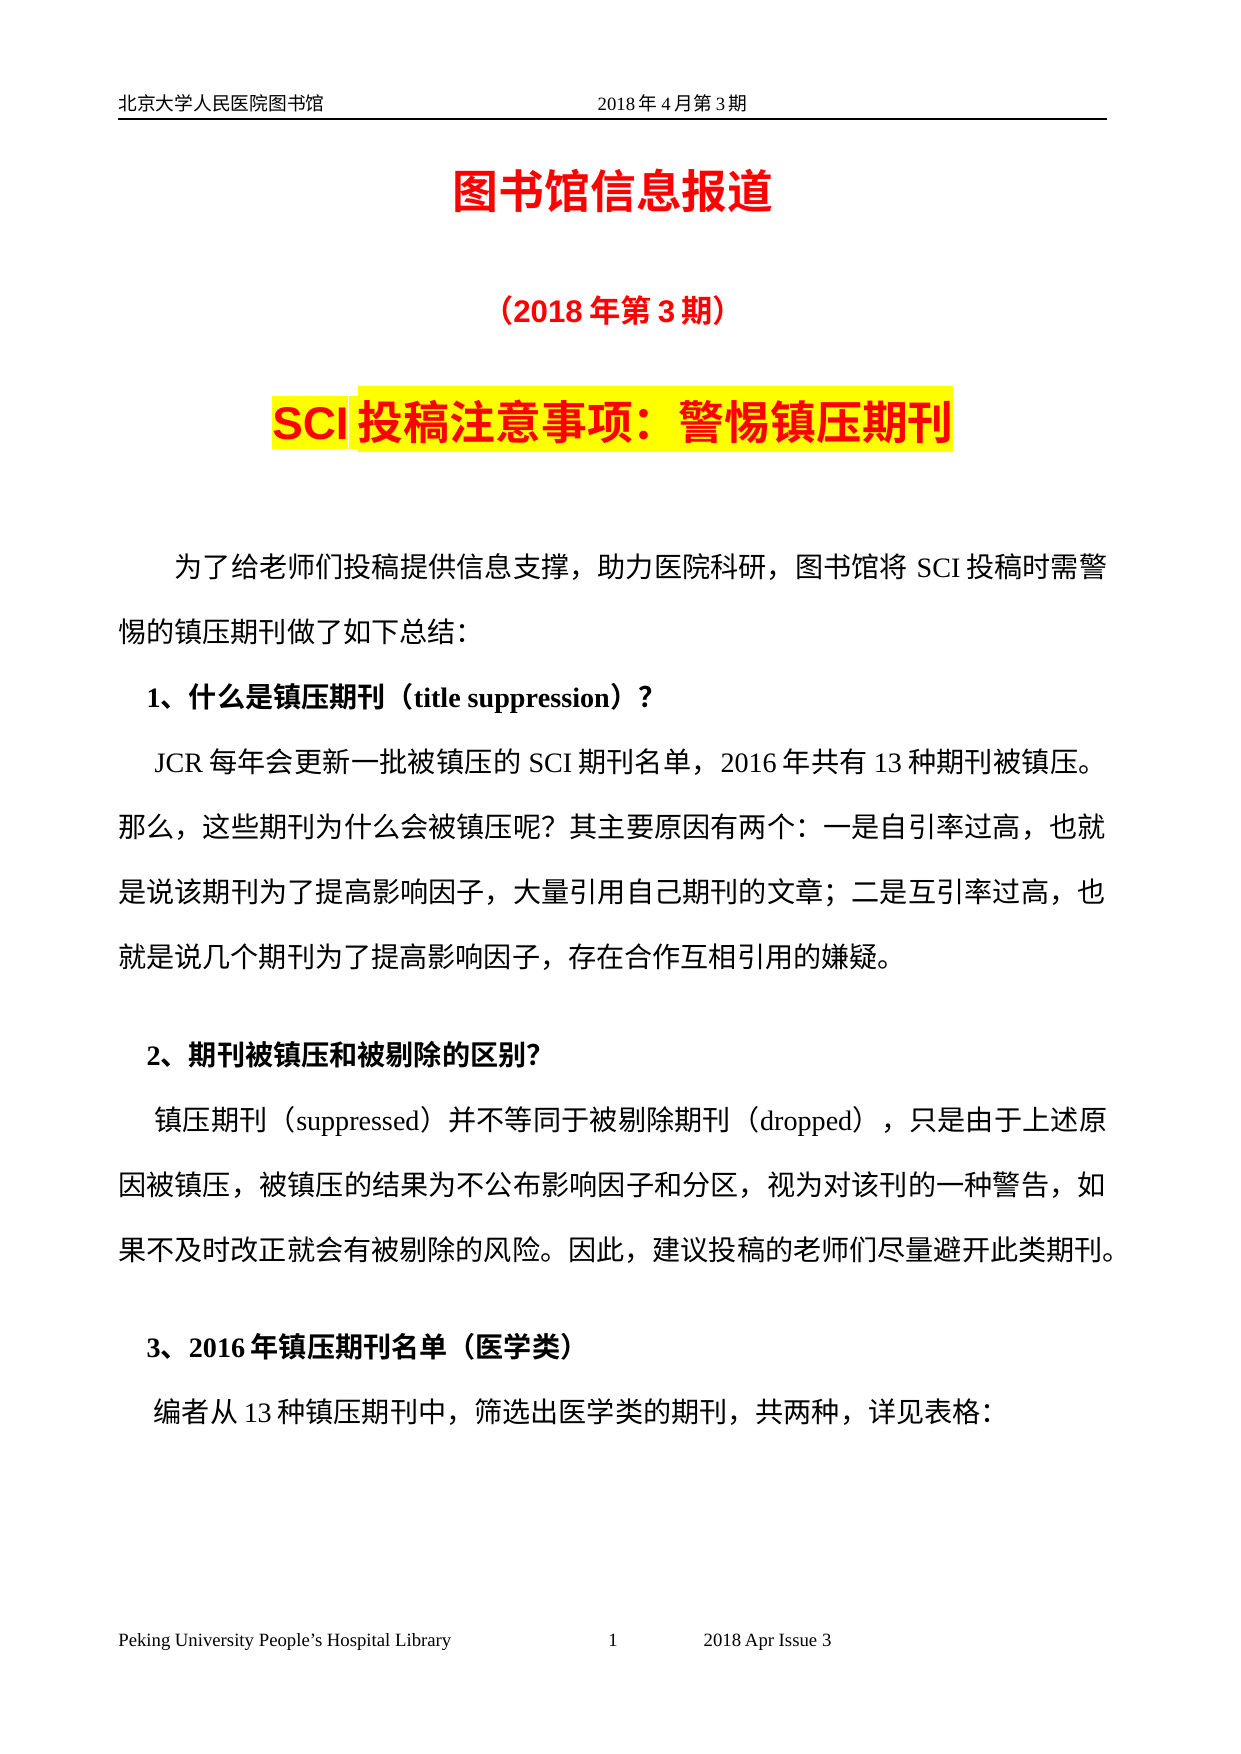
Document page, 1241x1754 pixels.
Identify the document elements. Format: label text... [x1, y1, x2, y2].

text 1、什么是镇压期刊（title suppression）？ [118, 663, 1107, 728]
text JCR每年会更新一批被镇压的SCI期刊名单，2016年共有13种期刊被镇压。那么，这些期刊为什么会被镇压呢？其主要原因有两个：一是自引率过高，也就是说该期刊为了提高影响因子，大量引用自己期刊的文章；二是互引率过高，也就是说几个期刊为了提高影响因子，存在合作互相引用的嫌疑。 [118, 728, 1107, 988]
text 为了给老师们投稿提供信息支撑，助力医院科研，图书馆将SCI投稿时需警惕的镇压期刊做了如下总结： [118, 533, 1107, 663]
text 3、2016年镇压期刊名单（医学类） [118, 1313, 1107, 1378]
text 2、期刊被镇压和被剔除的区别？ [118, 1020, 1107, 1085]
text 编者从13种镇压期刊中，筛选出医学类的期刊，共两种，详见表格： [118, 1378, 1107, 1443]
text 镇压期刊（suppressed）并不等同于被剔除期刊（dropped），只是由于上述原因被镇压，被镇压的结果为不公布影响因子和分区，视为对该刊的一种警告，如果不及时改正就会有被剔除的风险。因此，建议投稿的老师们尽量避开此类期刊。 [118, 1085, 1107, 1280]
text SCI投稿注意事项：警惕镇压期刊 [118, 370, 1107, 468]
text （2018年第3期） [118, 277, 1107, 342]
text 图书馆信息报道 [118, 140, 1107, 237]
